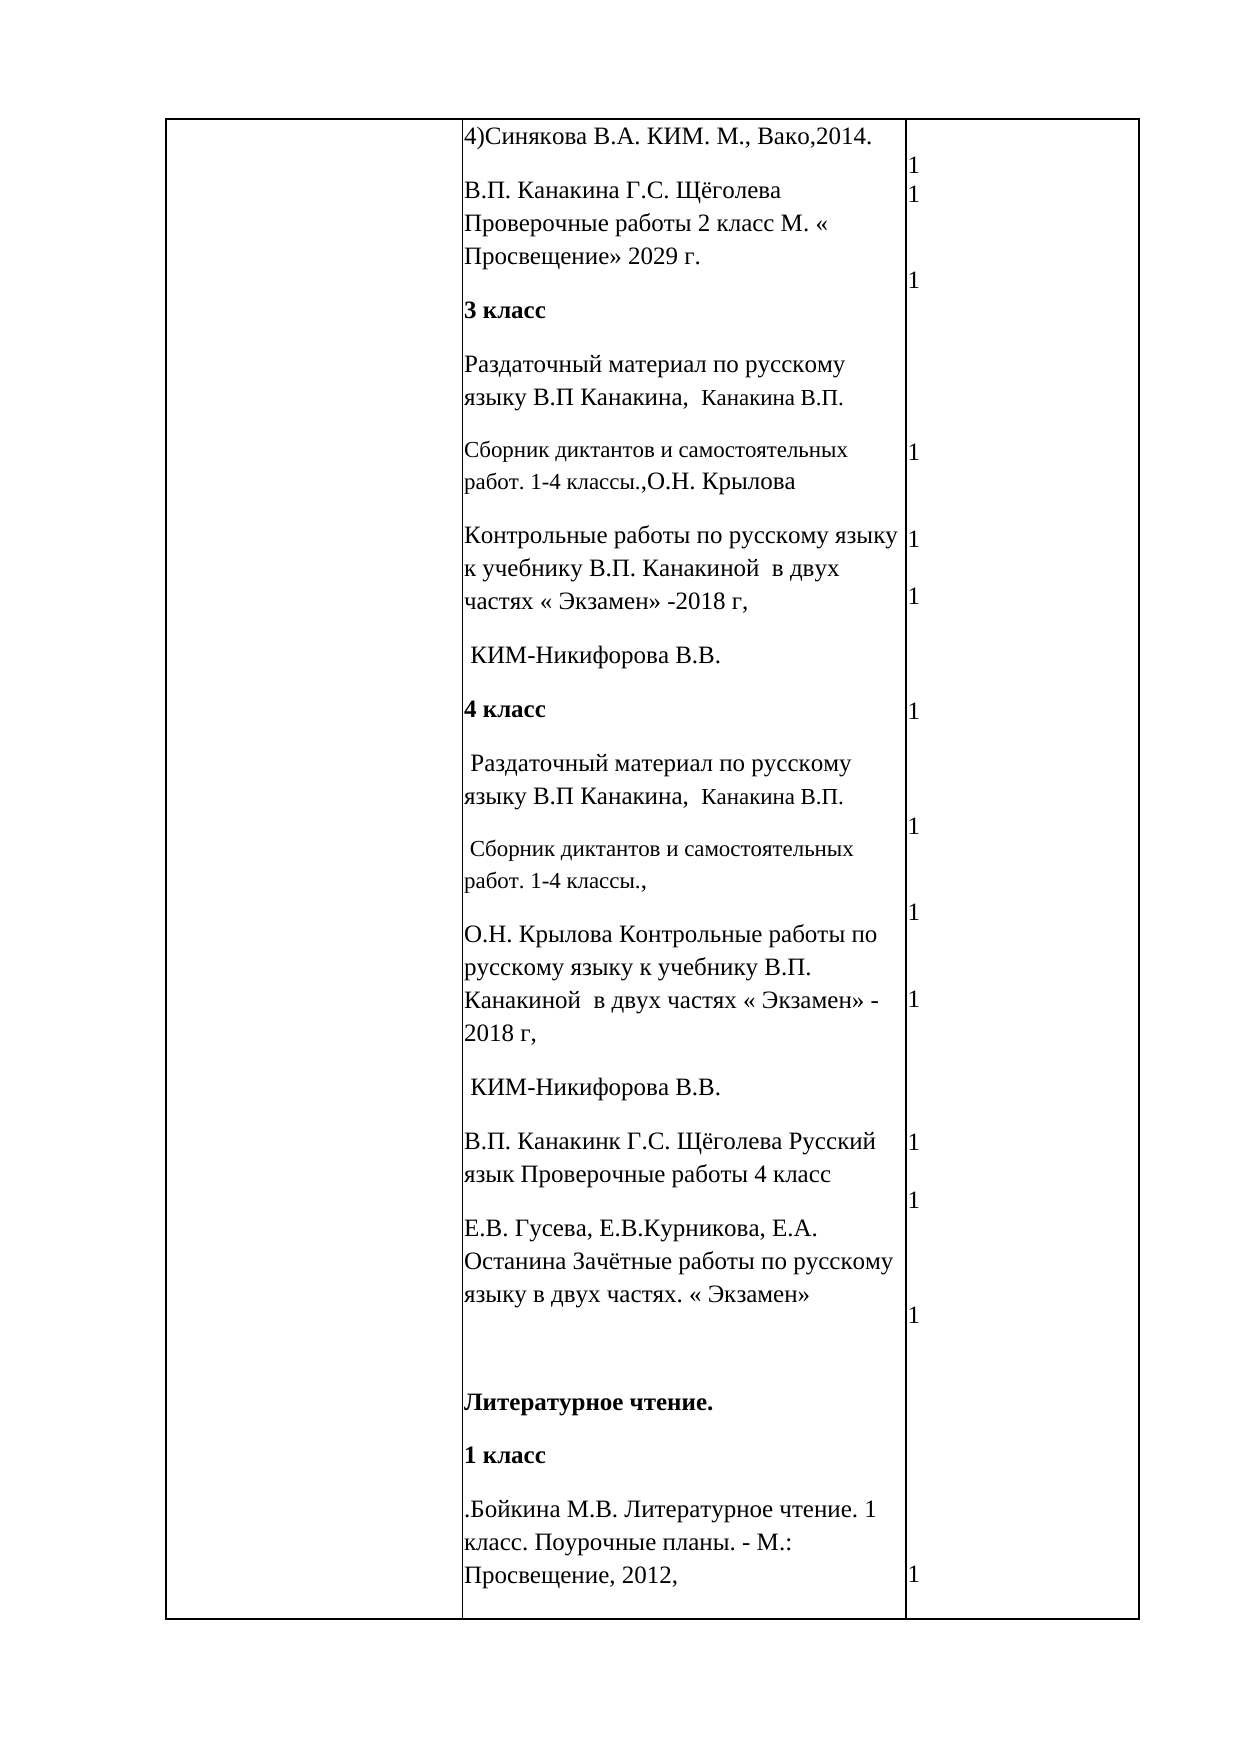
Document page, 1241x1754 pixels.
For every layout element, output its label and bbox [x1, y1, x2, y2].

table_cell [907, 120, 1138, 1618]
table_cell [463, 120, 905, 1618]
